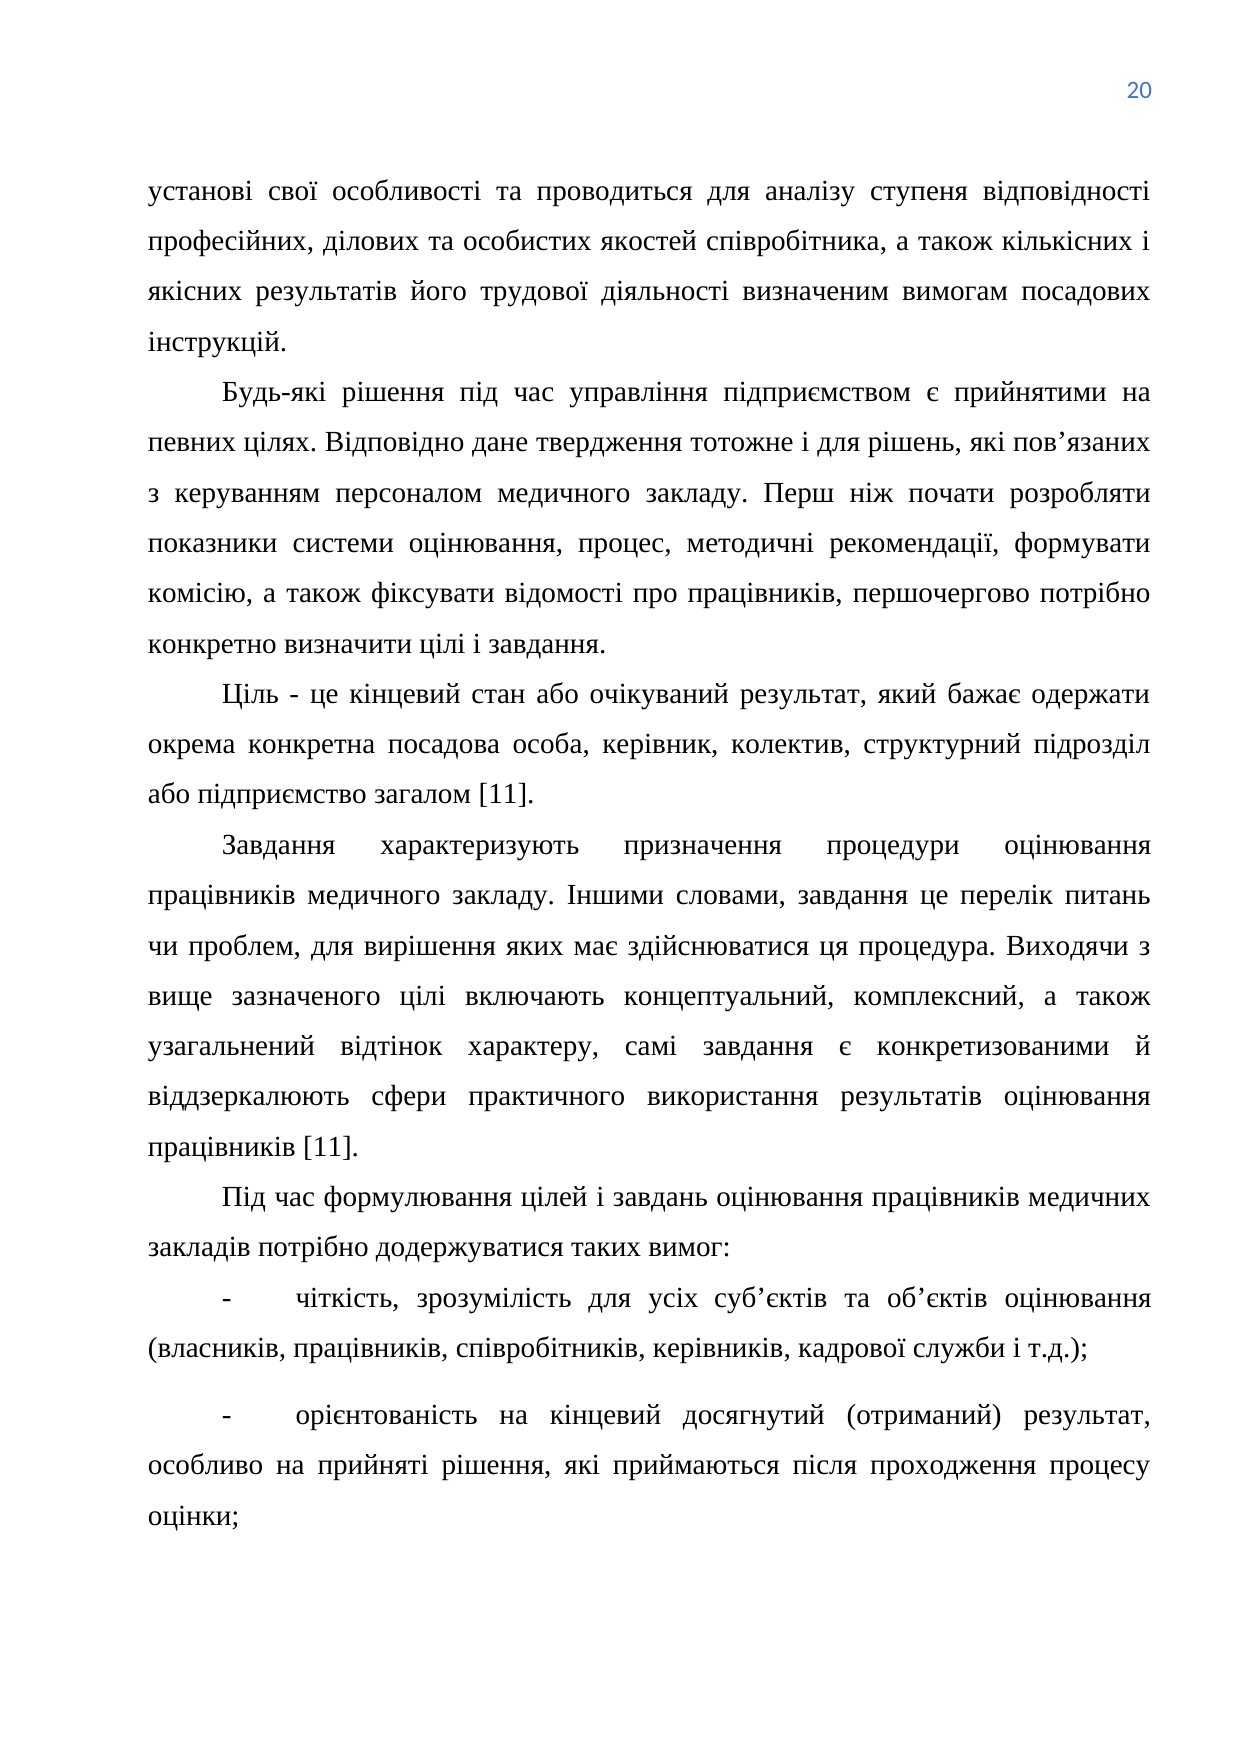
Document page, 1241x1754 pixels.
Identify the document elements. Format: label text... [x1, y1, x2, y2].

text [148, 173, 1152, 357]
text Під час формулювання цілей і завдань оцінювання працівників медичних закладів потрібно додержуватися таких вимог: [148, 1179, 1152, 1263]
text Завдання характеризують призначення процедури оцінювання працівників медичного закладу. Іншими словами, завдання це перелік питань чи проблем, для вирішення яких має здійснюватися ця процедура. Виходячи з вище зазначеного цілі включають концептуальний, комплексний, а також узагальнений відтінок характеру, самі завдання є конкретизованими й віддзеркалюють сфери практичного використання результатів оцінювання працівників [11]. [148, 827, 1152, 1162]
list чіткість, зрозумілість для усіх суб’єктів та об’єктів оцінювання (власників, працівників, співробітників, керівників, кадрової служби і т.д.); [148, 1280, 1152, 1364]
list орієнтованість на кінцевий досягнутий (отриманий) результат, особливо на прийняті рішення, які приймаються після проходження процесу оцінки; [148, 1397, 1152, 1531]
text Будь-які рішення під час управління підприємством є прийнятими на певних цілях. Відповідно дане твердження тотожне і для рішень, які пов’язаних з керуванням персоналом медичного закладу. Перш ніж почати розробляти показники системи оцінювання, процес, методичні рекомендації, формувати комісію, а також фіксувати відомості про працівників, першочергово потрібно конкретно визначити цілі і завдання. [148, 374, 1152, 659]
text Ціль - це кінцевий стан або очікуваний результат, який бажає одержати окрема конкретна посадова особа, керівник, колектив, структурний підрозділ або підприємство загалом [11]. [148, 676, 1152, 810]
